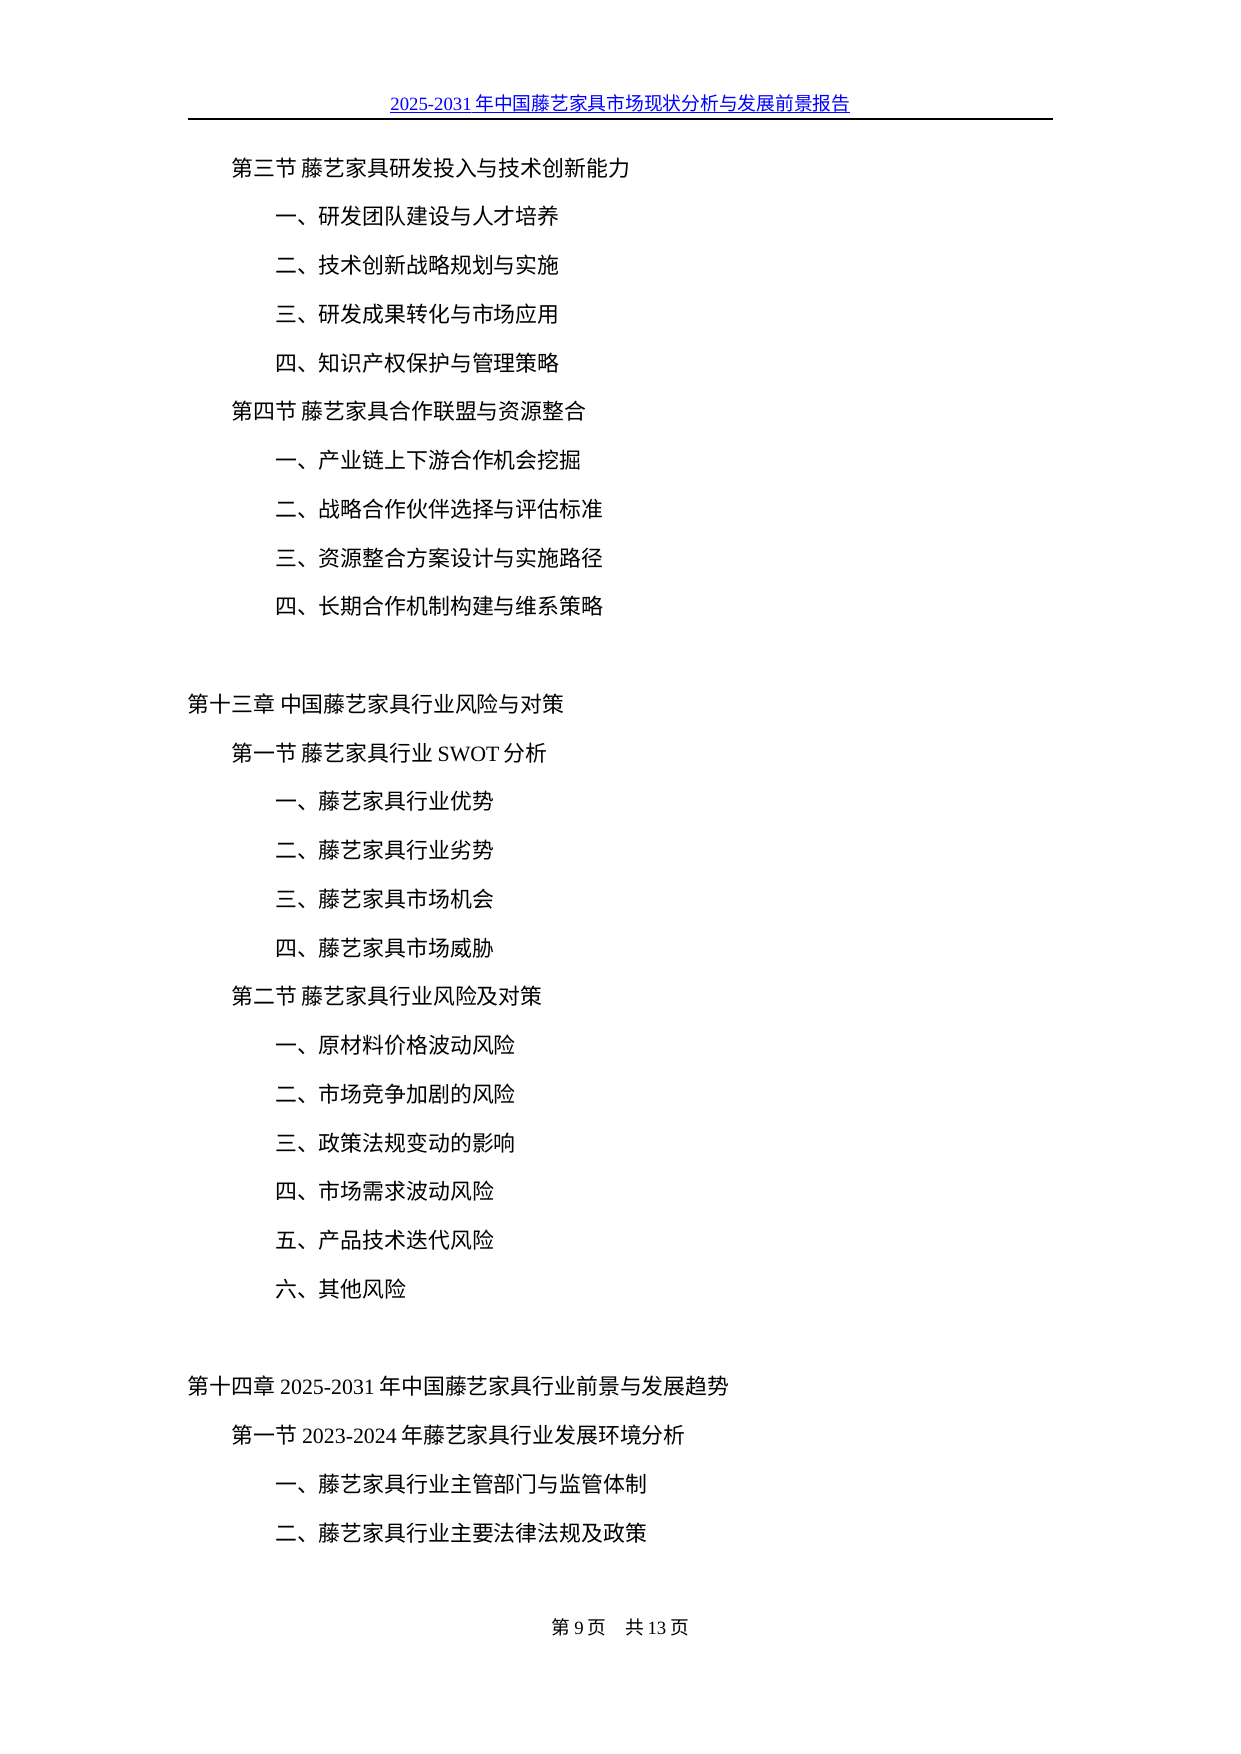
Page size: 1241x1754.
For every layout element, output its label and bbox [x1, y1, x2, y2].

text [187, 150, 1053, 1548]
